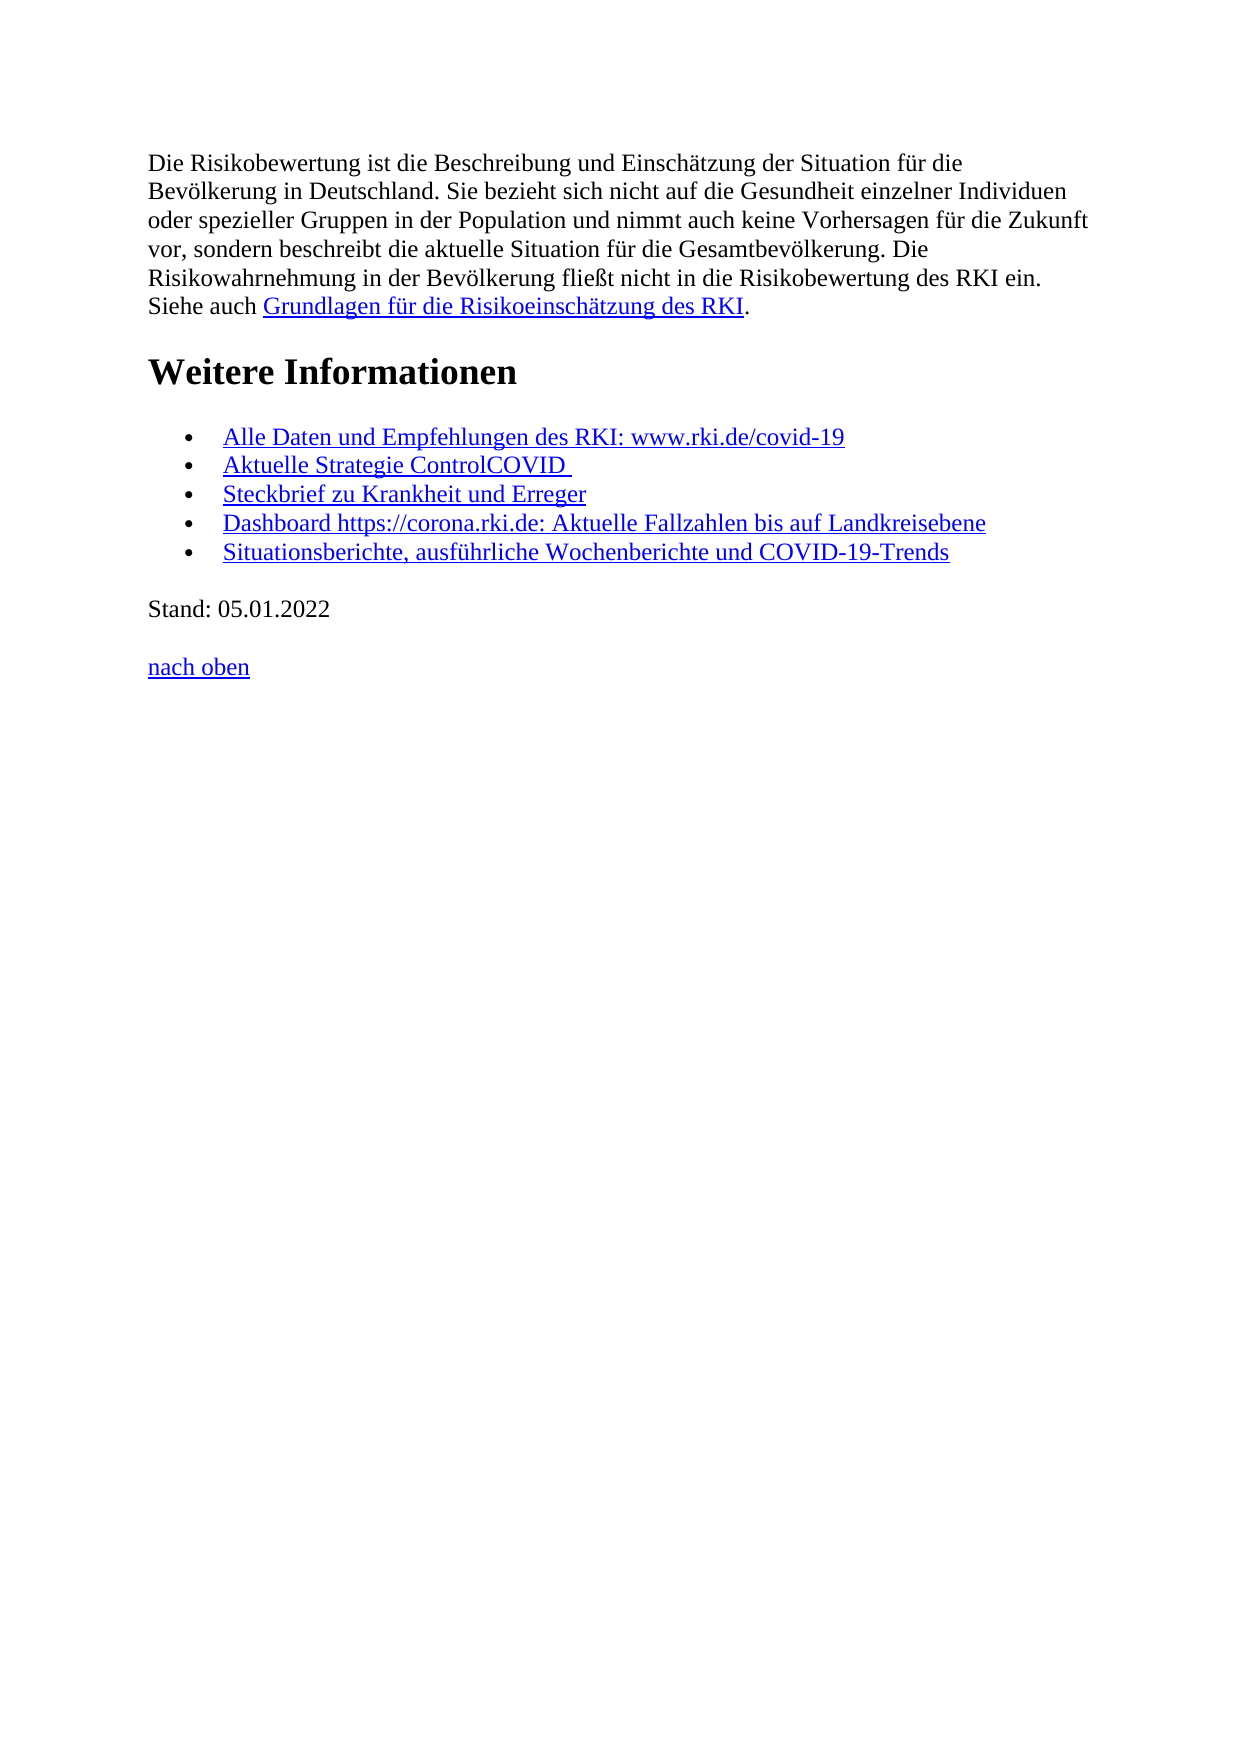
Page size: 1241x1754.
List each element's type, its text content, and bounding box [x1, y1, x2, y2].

text Stand: 05.01.2022 [148, 594, 1093, 623]
list Alle Daten und Empfehlungen des RKI: www.rki.de/covid-19 [185, 422, 1093, 450]
text Die Risikobewertung ist die Beschreibung und Einschätzung der Situation für die Bevölkerung in Deutschland. Sie bezieht sich nicht auf die Gesundheit einzelner Individuen oder spezieller Gruppen in der Population und nimmt auch keine Vorhersagen für die Zukunft vor, sondern beschreibt die aktuelle Situation für die Gesamtbevölkerung. Die Risikowahrnehmung in der Bevölkerung fließt nicht in die Risikobewertung des RKI ein. Siehe auch Grundlagen für die Risikoeinschätzung des RKI. [148, 148, 1093, 320]
list Situationsberichte, ausführliche Wochenberichte und COVID-19-Trends [185, 537, 1093, 565]
text Weitere Informationen [148, 349, 1093, 392]
list Aktuelle Strategie ControlCOVID [185, 450, 1093, 479]
text nach oben [148, 652, 1093, 681]
list Dashboard https://corona.rki.de: Aktuelle Fallzahlen bis auf Landkreisebene [185, 508, 1093, 537]
list Steckbrief zu Krankheit und Erreger [185, 479, 1093, 508]
